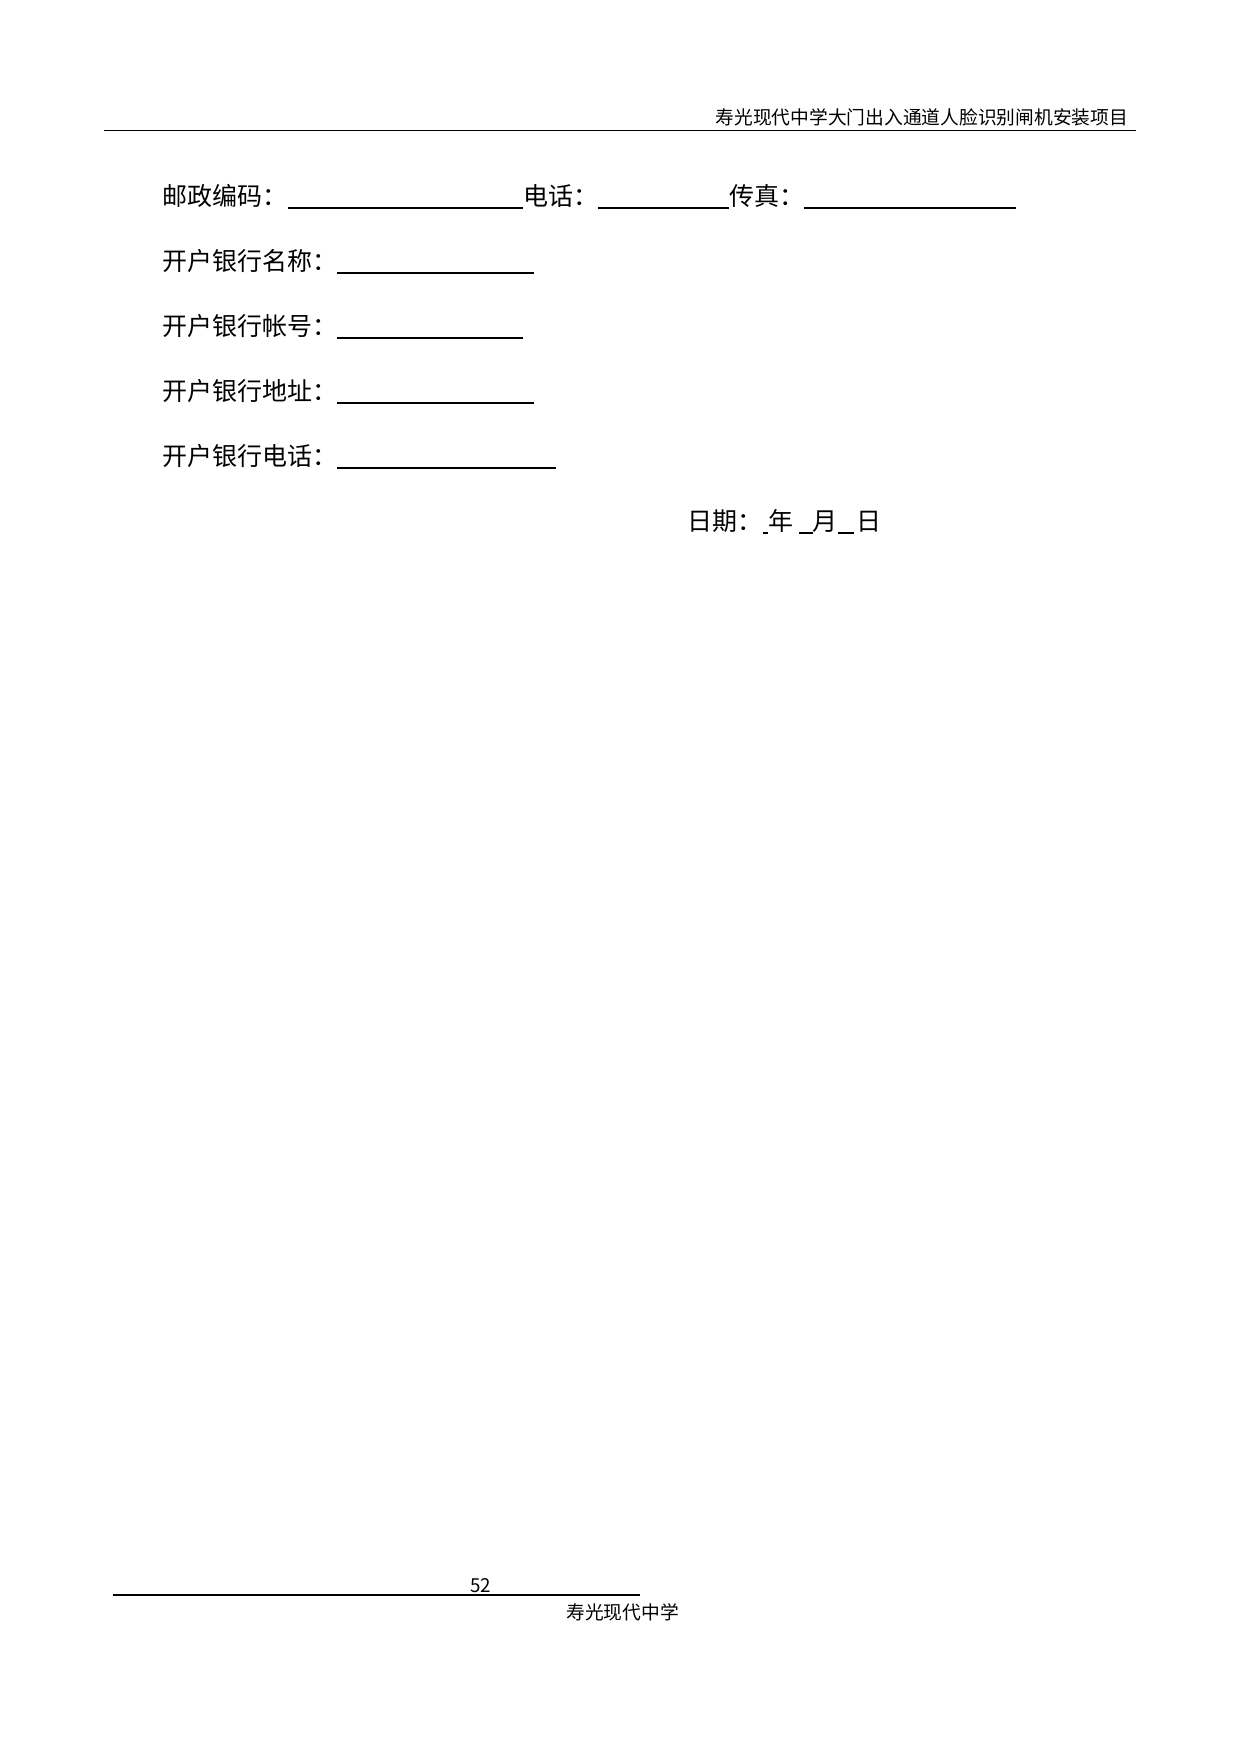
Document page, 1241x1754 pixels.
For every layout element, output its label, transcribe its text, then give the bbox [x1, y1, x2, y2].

text 开户银行帐号： [112, 292, 1128, 357]
text 开户银行地址： [112, 357, 1128, 422]
text 开户银行名称： [112, 227, 1128, 292]
text 邮政编码： 电话： 传真： [112, 162, 1128, 227]
text 开户银行电话： [112, 422, 1128, 487]
text 日期： 年 月 日 [112, 487, 1128, 552]
